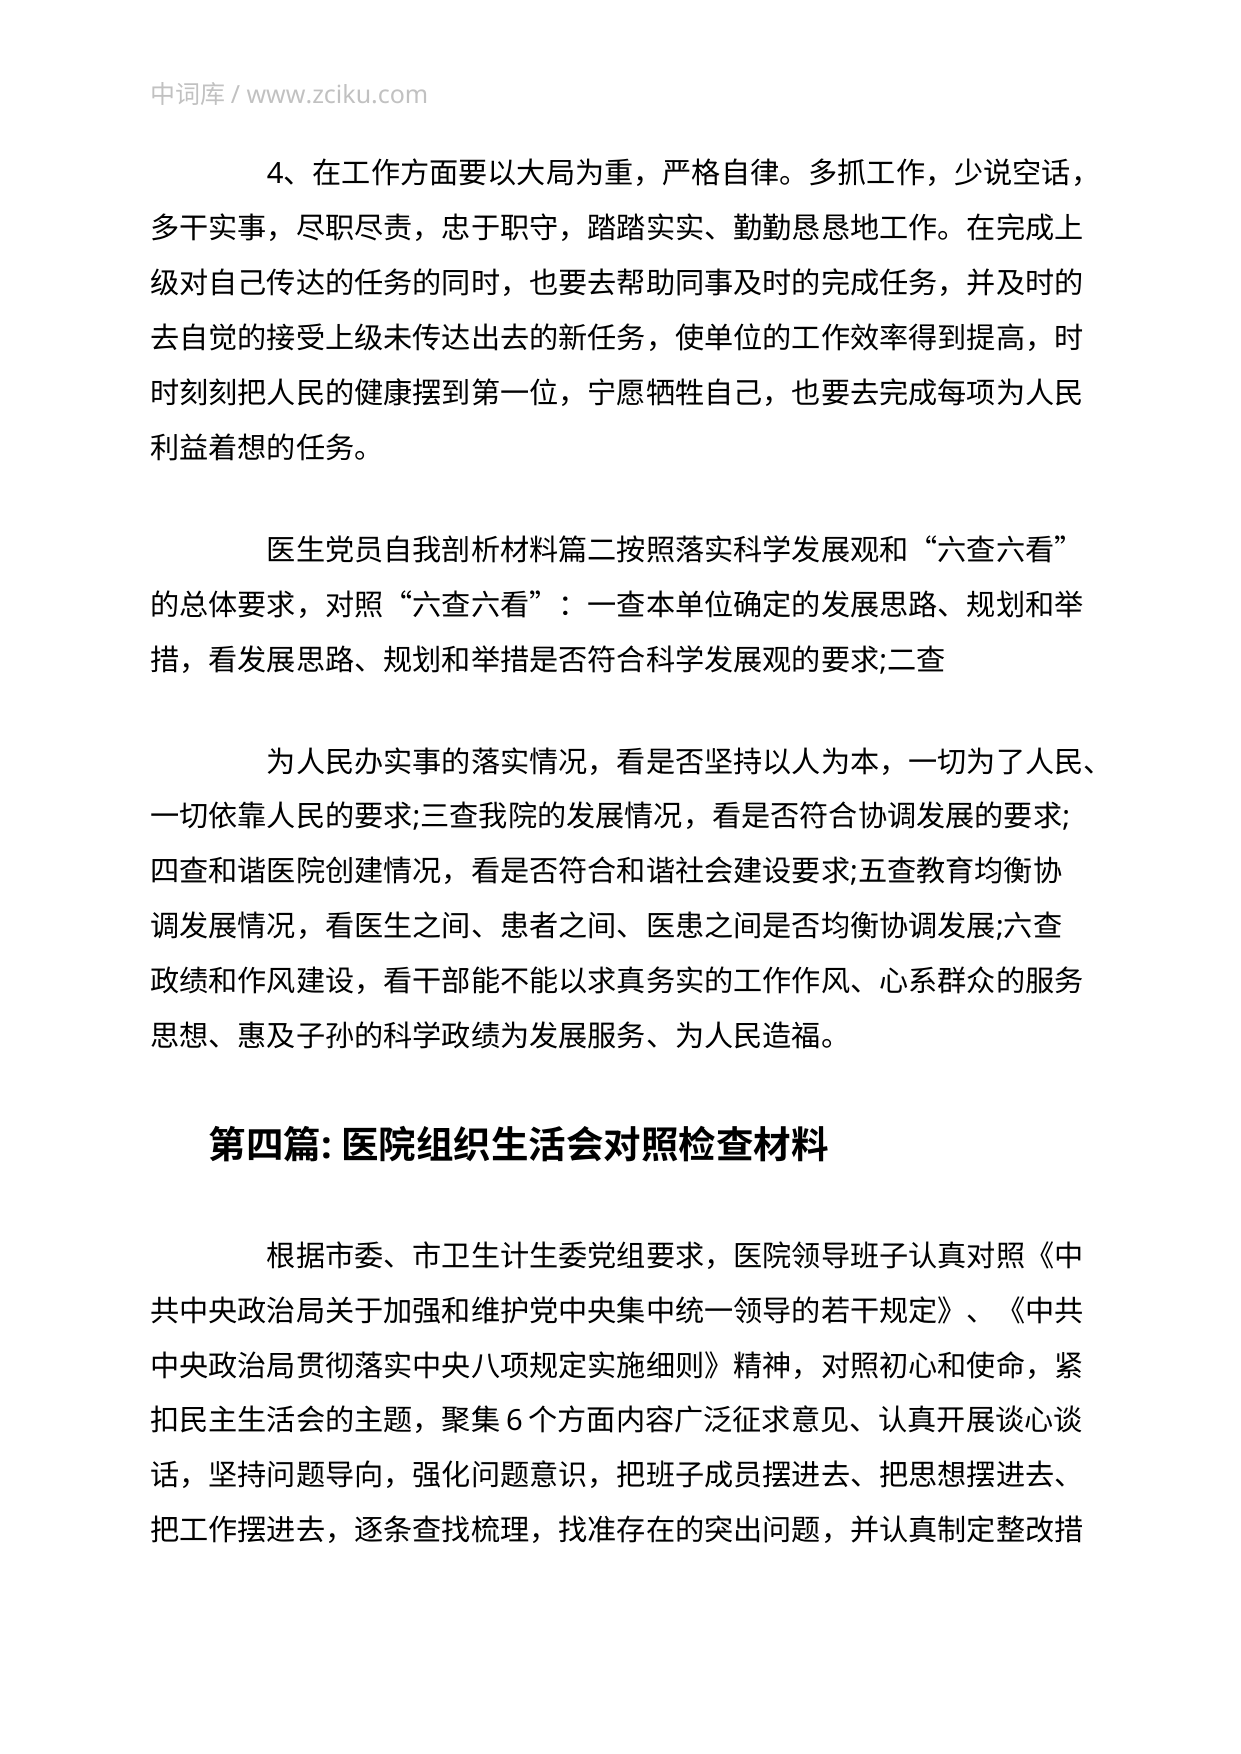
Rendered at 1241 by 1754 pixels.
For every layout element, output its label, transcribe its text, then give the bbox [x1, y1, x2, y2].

text 医生党员自我剖析材料篇二按照落实科学发展观和“六查六看”的总体要求，对照“六查六看”：一查本单位确定的发展思路、规划和举措，看发展思路、规划和举措是否符合科学发展观的要求;二查 [150, 526, 1090, 678]
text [150, 1232, 1090, 1549]
text 第四篇: 医院组织生活会对照检查材料 [150, 1115, 1090, 1169]
text 为人民办实事的落实情况，看是否坚持以人为本，一切为了人民、一切依靠人民的要求;三查我院的发展情况，看是否符合协调发展的要求;四查和谐医院创建情况，看是否符合和谐社会建设要求;五查教育均衡协调发展情况，看医生之间、患者之间、医患之间是否均衡协调发展;六查政绩和作风建设，看干部能不能以求真务实的工作作风、心系群众的服务思想、惠及子孙的科学政绩为发展服务、为人民造福。 [150, 738, 1090, 1055]
text 4、在工作方面要以大局为重，严格自律。多抓工作，少说空话，多干实事，尽职尽责，忠于职守，踏踏实实、勤勤恳恳地工作。在完成上级对自己传达的任务的同时，也要去帮助同事及时的完成任务，并及时的去自觉的接受上级未传达出去的新任务，使单位的工作效率得到提高，时时刻刻把人民的健康摆到第一位，宁愿牺牲自己，也要去完成每项为人民利益着想的任务。 [150, 150, 1090, 467]
